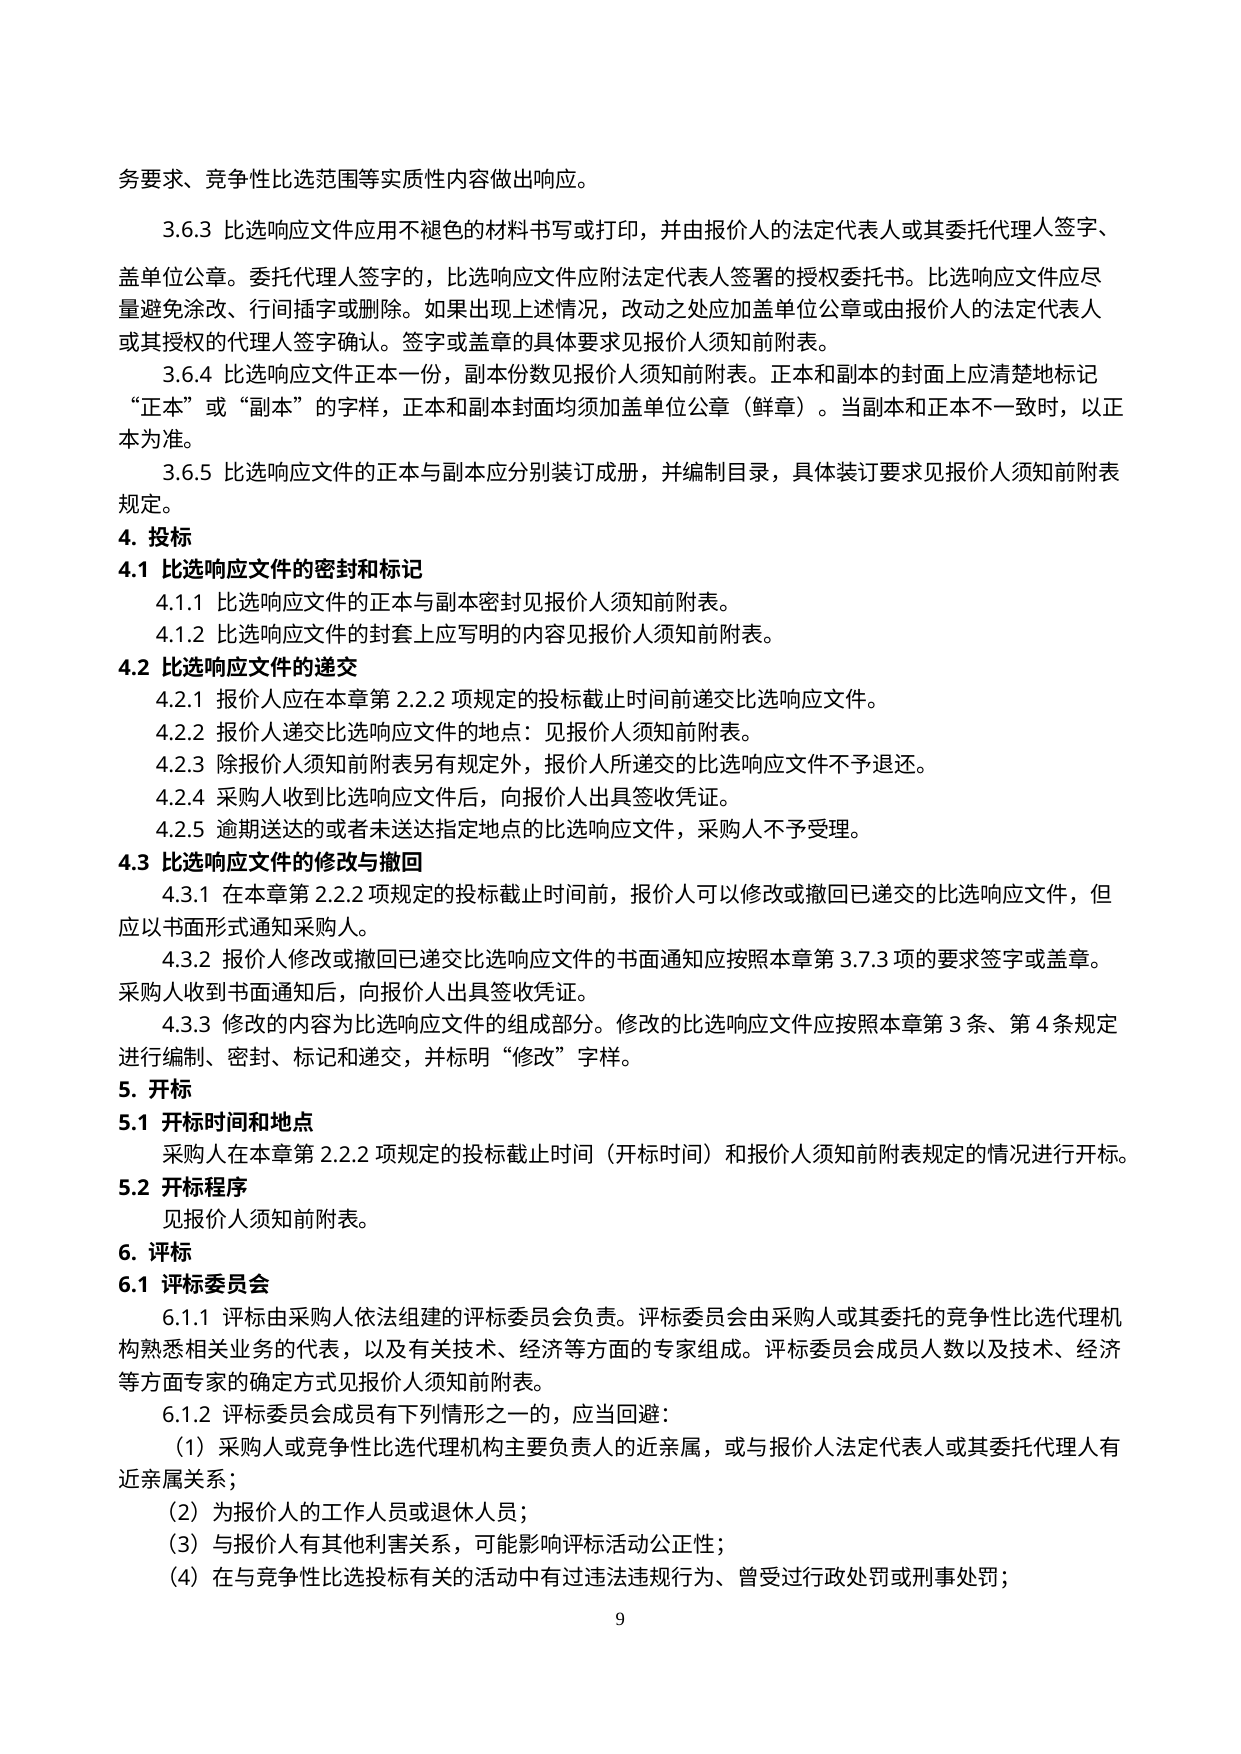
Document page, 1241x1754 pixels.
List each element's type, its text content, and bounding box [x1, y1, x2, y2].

text 6.1.1 评标由采购人依法组建的评标委员会负责。评标委员会由采购人或其委托的竞争性比选代理机构熟悉相关业务的代表，以及有关技术、经济等方面的专家组成。评标委员会成员人数以及技术、经济等方面专家的确定方式见报价人须知前附表。 [118, 1299, 1122, 1397]
subtitle 4.1 比选响应文件的密封和标记 [118, 552, 1122, 584]
subtitle 5.1 开标时间和地点 [118, 1104, 1122, 1137]
text 4.2.1 报价人应在本章第 2.2.2 项规定的投标截止时间前递交比选响应文件。 [156, 682, 1122, 714]
text 4.3.3 修改的内容为比选响应文件的组成部分。修改的比选响应文件应按照本章第3条、第4条规定进行编制、密封、标记和递交，并标明“修改”字样。 [118, 1007, 1122, 1072]
text 4.1.1 比选响应文件的正本与副本密封见报价人须知前附表。 [156, 584, 1122, 617]
text （1）采购人或竞争性比选代理机构主要负责人的近亲属，或与报价人法定代表人或其委托代理人有近亲属关系； [118, 1429, 1122, 1494]
text （4）在与竞争性比选投标有关的活动中有过违法违规行为、曾受过行政处罚或刑事处罚； [118, 1559, 1122, 1592]
text 4.2.4 采购人收到比选响应文件后，向报价人出具签收凭证。 [156, 779, 1122, 812]
text 3.6.4 比选响应文件正本一份，副本份数见报价人须知前附表。正本和副本的封面上应清楚地标记“正本”或“副本”的字样，正本和副本封面均须加盖单位公章（鲜章）。当副本和正本不一致时，以正本为准。 [118, 357, 1139, 454]
subtitle 6. 评标 [118, 1234, 1122, 1267]
text （3）与报价人有其他利害关系，可能影响评标活动公正性； [156, 1527, 1122, 1559]
text 6.1.2 评标委员会成员有下列情形之一的，应当回避： [118, 1397, 1122, 1429]
text 4.1.2 比选响应文件的封套上应写明的内容见报价人须知前附表。 [156, 617, 1122, 649]
subtitle 4. 投标 [118, 519, 1122, 552]
text （2）为报价人的工作人员或退休人员； [156, 1494, 1122, 1527]
subtitle 4.3 比选响应文件的修改与撤回 [118, 844, 1122, 877]
text 4.2.5 逾期送达的或者未送达指定地点的比选响应文件，采购人不予受理。 [156, 812, 1122, 844]
text 3.6.5 比选响应文件的正本与副本应分别装订成册，并编制目录，具体装订要求见报价人须知前附表规定。 [118, 454, 1133, 519]
text 3.6.3 比选响应文件应用不褪色的材料书写或打印，并由报价人的法定代表人或其委托代理人签字、盖单位公章。委托代理人签字的，比选响应文件应附法定代表人签署的授权委托书。比选响应文件应尽量避免涂改、行间插字或删除。如果出现上述情况，改动之处应加盖单位公章或由报价人的法定代表人或其授权的代理人签字确认。签字或盖章的具体要求见报价人须知前附表。 [118, 194, 1122, 357]
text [118, 162, 1122, 194]
text 4.2.2 报价人递交比选响应文件的地点：见报价人须知前附表。 [156, 714, 1122, 747]
subtitle 5. 开标 [118, 1072, 1122, 1104]
text 见报价人须知前附表。 [118, 1202, 1122, 1234]
subtitle 5.2 开标程序 [118, 1169, 1122, 1202]
subtitle 4.2 比选响应文件的递交 [118, 649, 1122, 682]
text 采购人在本章第 2.2.2 项规定的投标截止时间（开标时间）和报价人须知前附表规定的情况进行开标。 [118, 1137, 1122, 1169]
subtitle 6.1 评标委员会 [118, 1267, 1122, 1299]
text 4.3.2 报价人修改或撤回已递交比选响应文件的书面通知应按照本章第3.7.3项的要求签字或盖章。采购人收到书面通知后，向报价人出具签收凭证。 [118, 942, 1122, 1007]
text 4.3.1 在本章第2.2.2项规定的投标截止时间前，报价人可以修改或撤回已递交的比选响应文件，但应以书面形式通知采购人。 [118, 877, 1122, 942]
text 4.2.3 除报价人须知前附表另有规定外，报价人所递交的比选响应文件不予退还。 [156, 747, 1122, 779]
